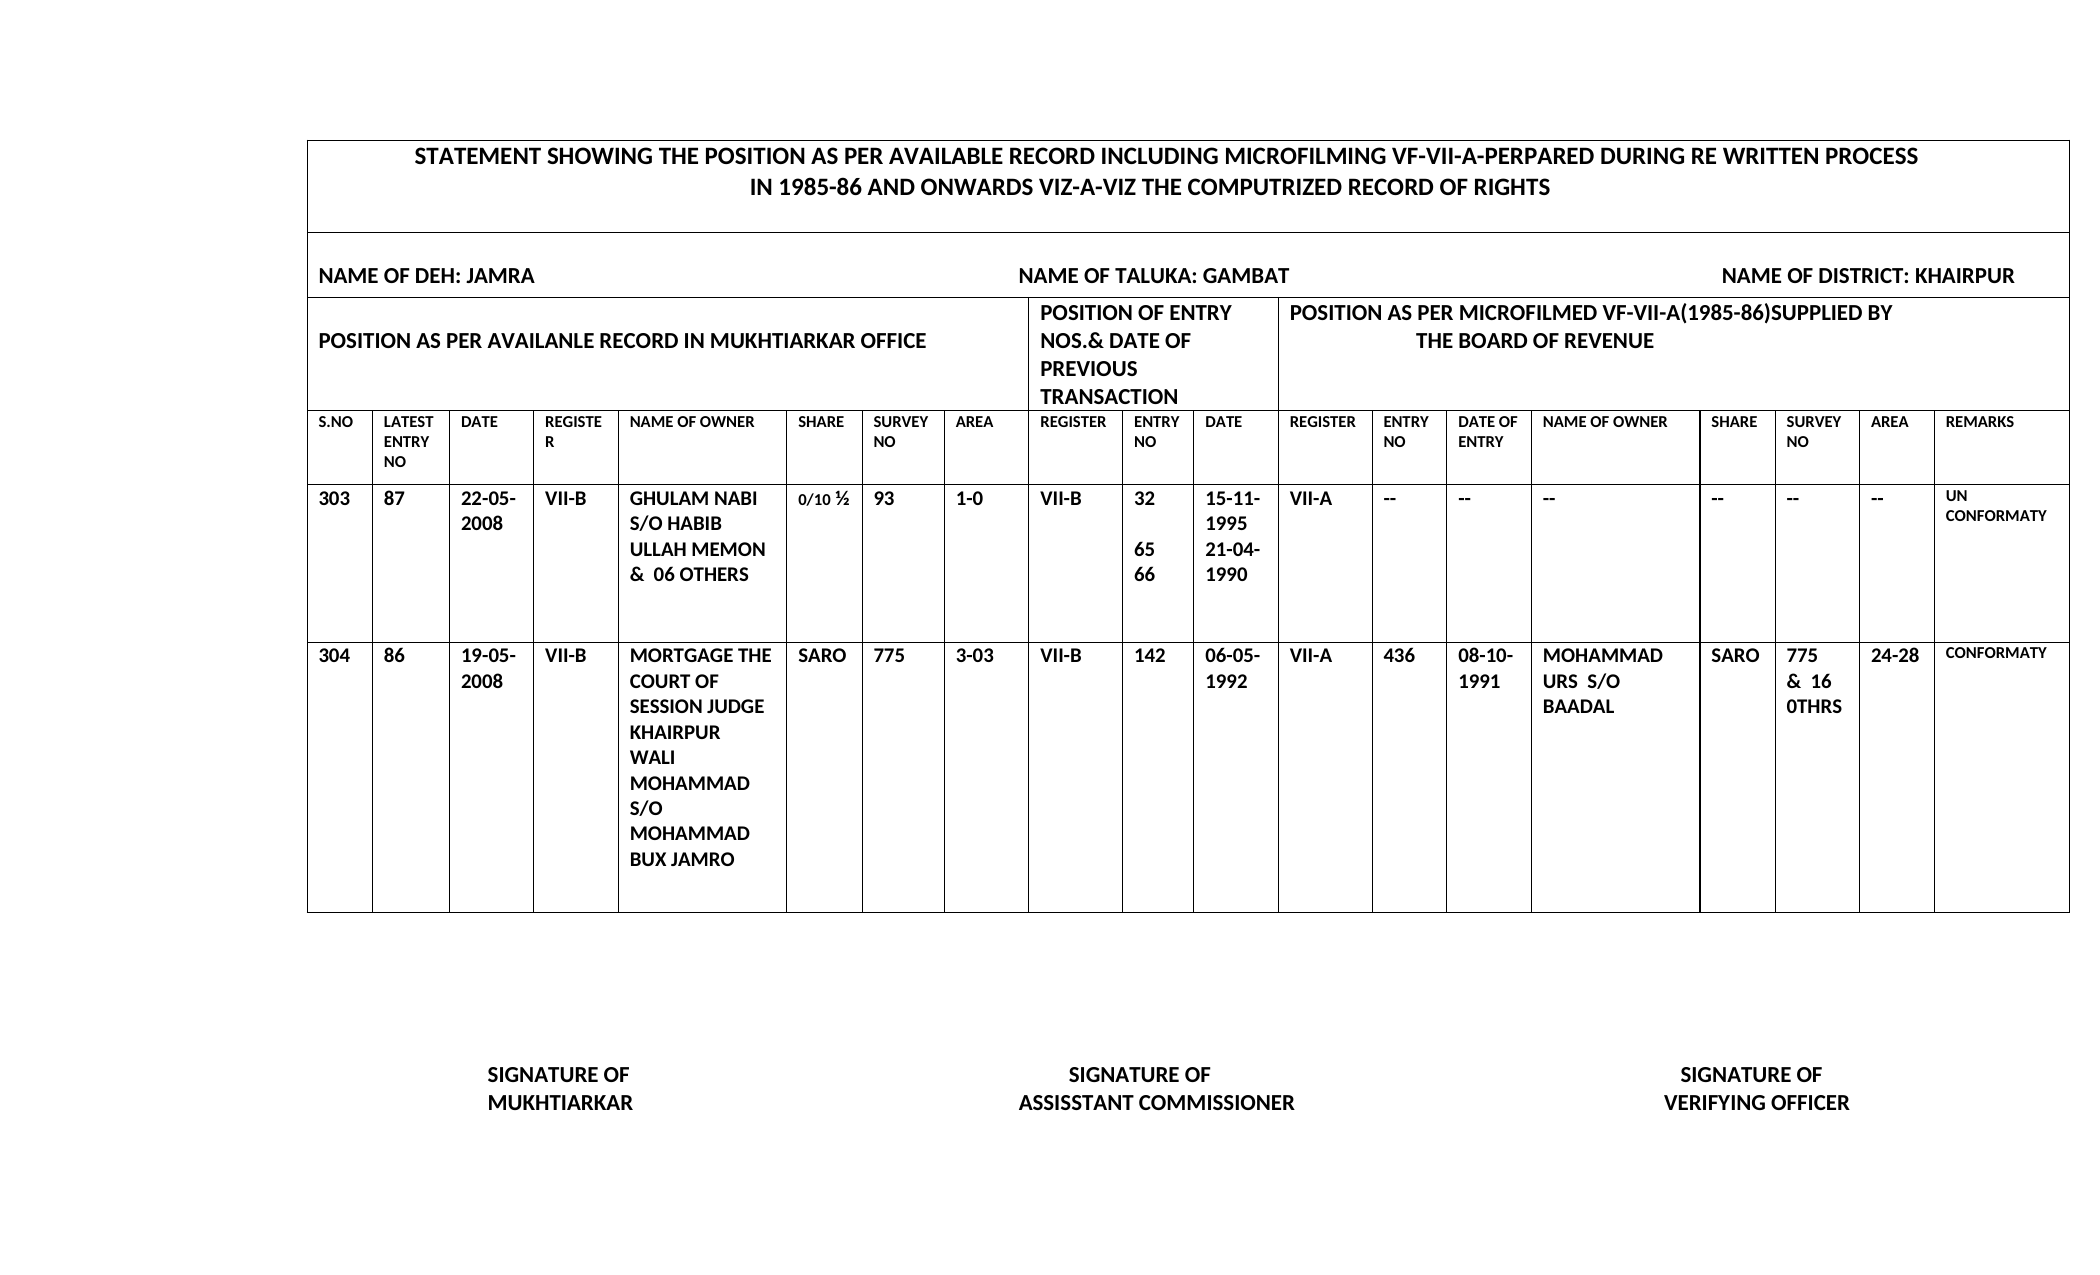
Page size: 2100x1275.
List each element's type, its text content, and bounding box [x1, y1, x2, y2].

table_cell SHARE [787, 411, 862, 484]
table_cell REMARKS [1935, 411, 2069, 484]
table_cell 93 [863, 485, 944, 642]
table_cell 0/10 ½ [787, 485, 862, 642]
table_cell 15-11-1995 21-04-1990 [1194, 485, 1278, 642]
table_cell DATE [1194, 411, 1278, 484]
table_cell 775 & 16 0THRS [1776, 643, 1859, 912]
table_cell NAME OF DEH: JAMRA NAME OF TALUKA: GAMBAT NAME OF DISTRICT: KHAIRPUR [308, 233, 2069, 297]
table_cell 303 [308, 485, 372, 642]
table_header STATEMENT SHOWING THE POSITION AS PER AVAILABLE RECORD INCLUDING MICROFILMING VF-VII-A-PERPARED DURING RE WRITTEN PROCESS IN 1985-86 AND ONWARDS VIZ-A-VIZ THE COMPUTRIZED RECORD OF RIGHTS [308, 141, 2069, 232]
table_cell 06-05-1992 [1194, 643, 1278, 912]
table_cell SHARE [1701, 411, 1775, 484]
table_cell AREA [1860, 411, 1934, 484]
table_cell S.NO [308, 411, 372, 484]
table_cell REGISTER [1029, 411, 1122, 484]
table_cell VII-A [1279, 485, 1372, 642]
table_cell 775 [863, 643, 944, 912]
table_cell 304 [308, 643, 372, 912]
table_cell -- [1776, 485, 1859, 642]
table_cell REGISTER [1279, 411, 1372, 484]
table_cell 142 [1123, 643, 1193, 912]
table_cell GHULAM NABI S/O HABIB ULLAH MEMON & 06 OTHERS [619, 485, 786, 642]
table_cell DATE [450, 411, 533, 484]
table_cell VII-A [1279, 643, 1372, 912]
table_cell 19-05-2008 [450, 643, 533, 912]
table_cell -- [1373, 485, 1446, 642]
table_cell -- [1701, 485, 1775, 642]
table_cell MORTGAGE THE COURT OF SESSION JUDGE KHAIRPUR WALI MOHAMMAD S/O MOHAMMAD BUX JAMRO [619, 643, 786, 912]
table_cell UN CONFORMATY [1935, 485, 2069, 642]
table_cell 87 [373, 485, 449, 642]
table_cell POSITION AS PER MICROFILMED VF-VII-A(1985-86)SUPPLIED BY THE BOARD OF REVENUE [1279, 298, 2069, 410]
table_cell 08-10-1991 [1447, 643, 1531, 912]
table_cell VII-B [534, 485, 618, 642]
table_cell 86 [373, 643, 449, 912]
table_cell -- [1447, 485, 1531, 642]
table_cell ENTRY NO [1373, 411, 1446, 484]
table_cell NAME OF OWNER [619, 411, 786, 484]
table_cell VII-B [1029, 485, 1122, 642]
table_cell 1-0 [945, 485, 1028, 642]
table_cell -- [1860, 485, 1934, 642]
table_cell VII-B [534, 643, 618, 912]
table_cell MOHAMMAD URS S/O BAADAL [1532, 643, 1699, 912]
table_cell SARO [787, 643, 862, 912]
table_cell SURVEY NO [1776, 411, 1859, 484]
table_cell SURVEY NO [863, 411, 944, 484]
table_cell REGISTER [534, 411, 618, 484]
table_cell POSITION OF ENTRY NOS.& DATE OF PREVIOUS TRANSACTION [1029, 298, 1278, 410]
table_cell 3-03 [945, 643, 1028, 912]
table_cell NAME OF OWNER [1532, 411, 1699, 484]
table_cell 22-05-2008 [450, 485, 533, 642]
table_cell ENTRY NO [1123, 411, 1193, 484]
table_cell LATEST ENTRY NO [373, 411, 449, 484]
table_cell 436 [1373, 643, 1446, 912]
table_cell SARO [1701, 643, 1775, 912]
table_cell 32 65 66 [1123, 485, 1193, 642]
table_cell VII-B [1029, 643, 1122, 912]
table_cell DATE OF ENTRY [1447, 411, 1531, 484]
table_cell CONFORMATY [1935, 643, 2069, 912]
table_cell POSITION AS PER AVAILANLE RECORD IN MUKHTIARKAR OFFICE [308, 298, 1028, 410]
table_cell AREA [945, 411, 1028, 484]
table_cell -- [1532, 485, 1699, 642]
table_cell 24-28 [1860, 643, 1934, 912]
